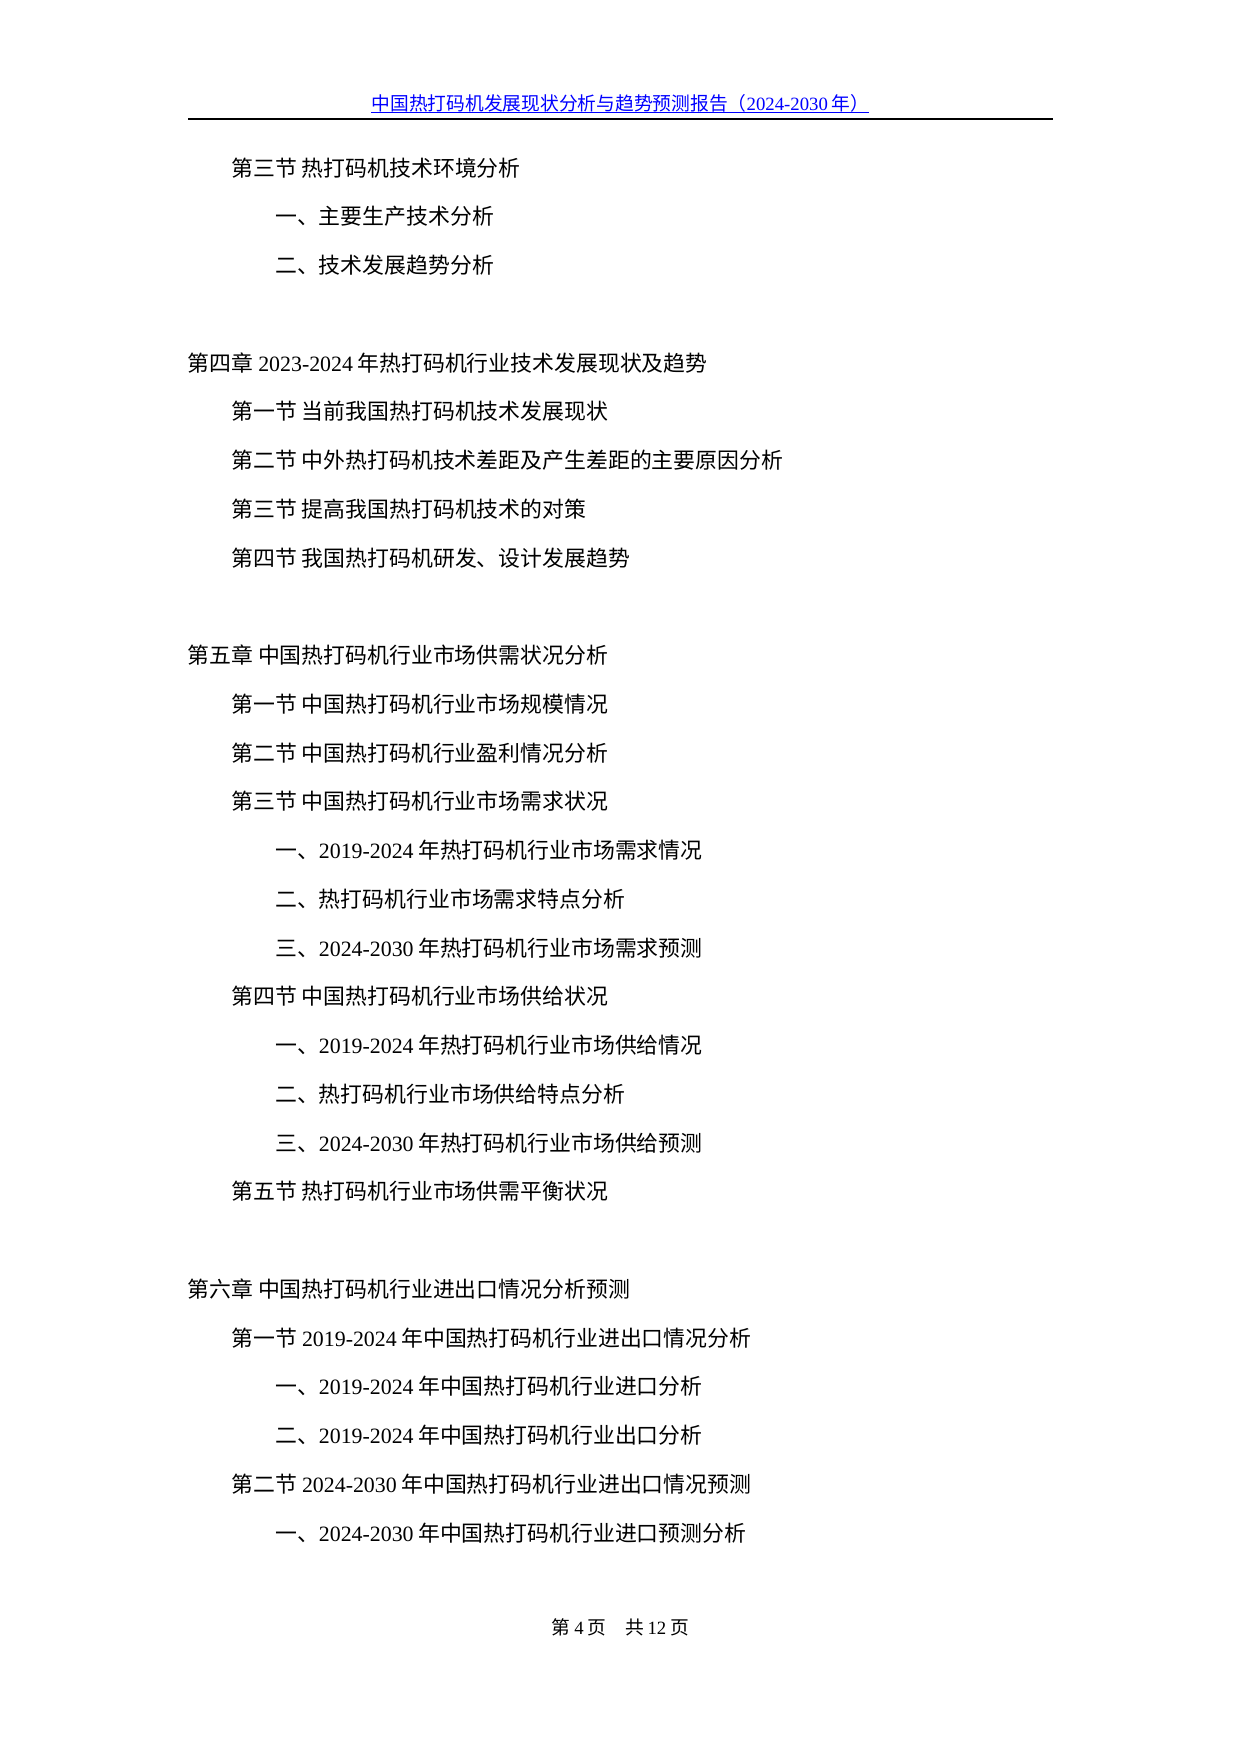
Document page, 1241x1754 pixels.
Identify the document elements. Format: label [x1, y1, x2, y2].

text [187, 150, 1053, 1548]
